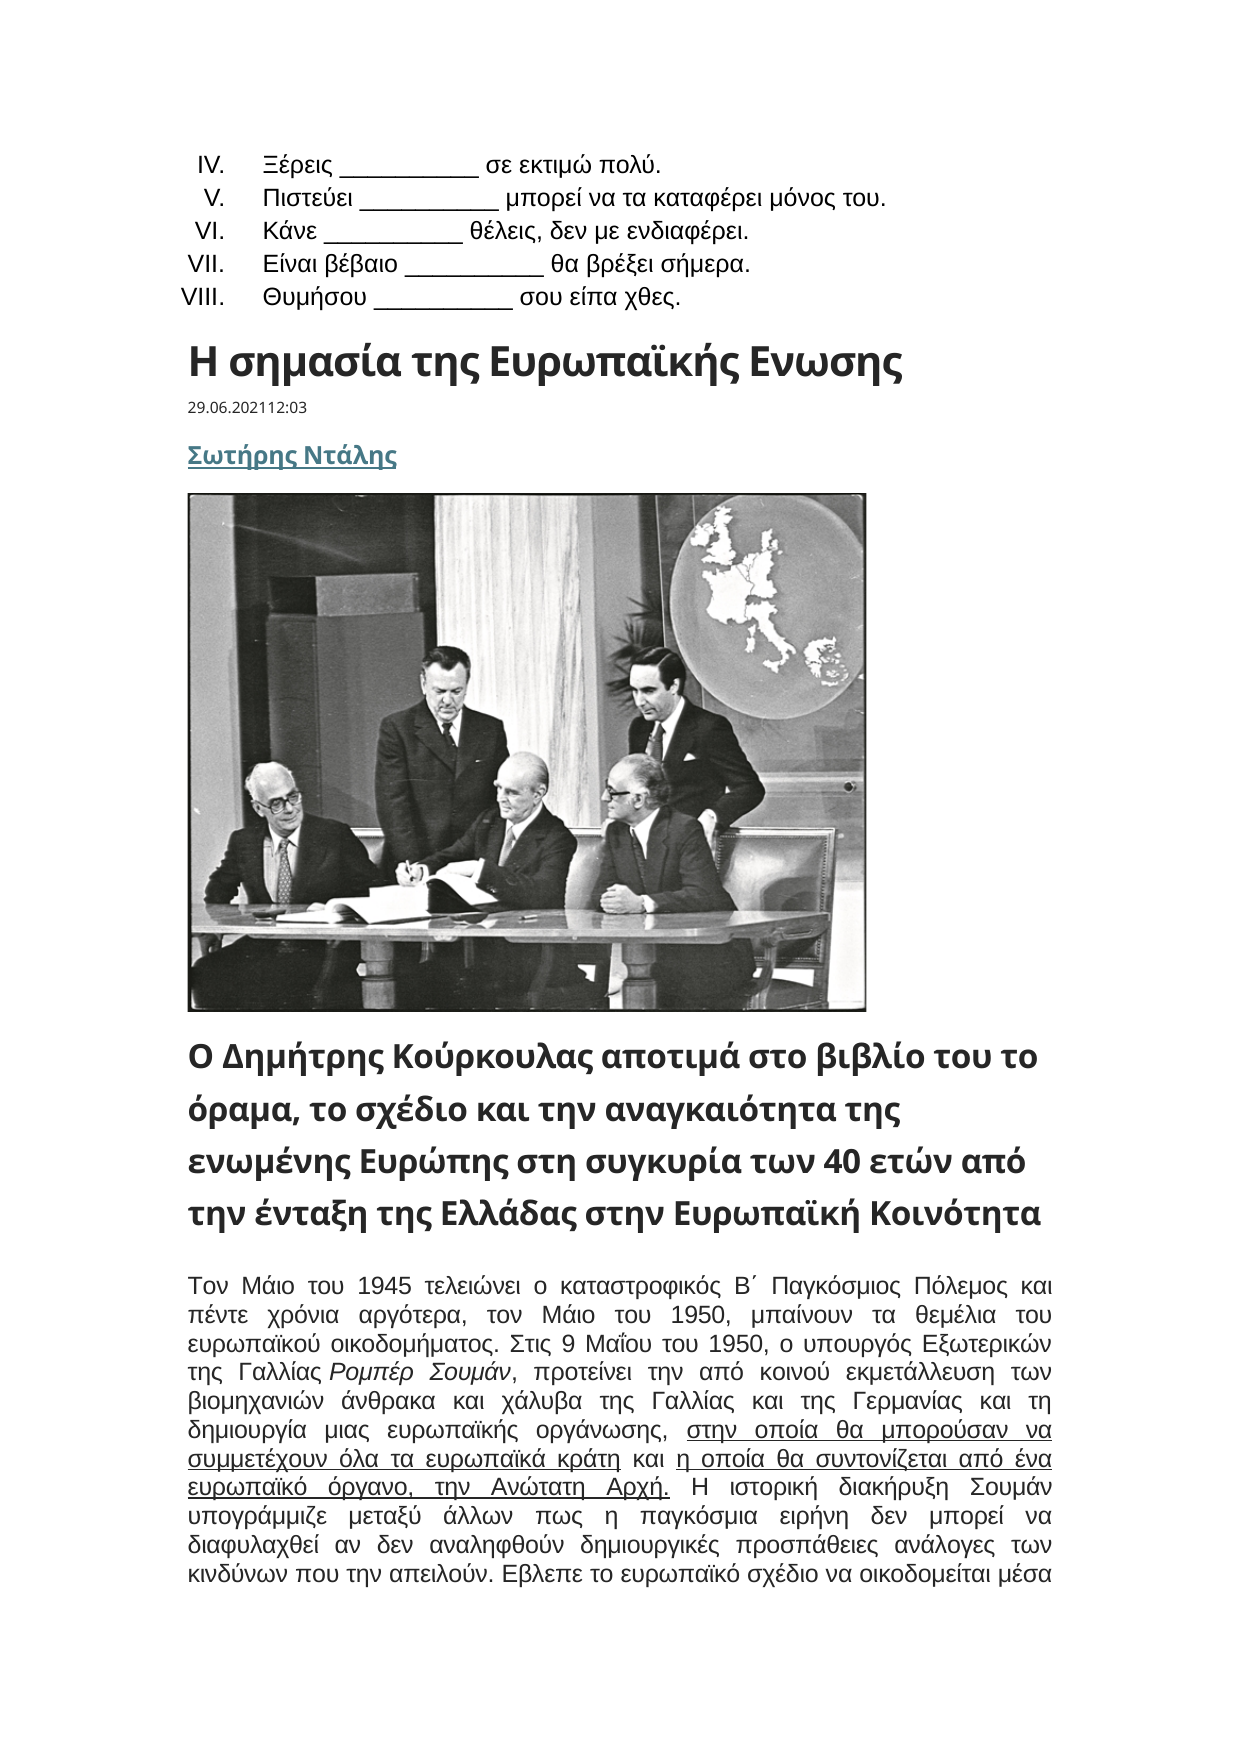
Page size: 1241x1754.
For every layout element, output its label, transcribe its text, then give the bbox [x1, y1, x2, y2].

list Είναι βέβαιο __________ θα βρέξει σήμερα. [225, 249, 1053, 278]
subtitle Η σημασία της Ευρωπαϊκής Ενωσης [187, 332, 1053, 388]
list Πιστεύει __________ μπορεί να τα καταφέρει μόνος του. [225, 183, 1053, 212]
text Σωτήρης Ντάλης [187, 438, 1053, 472]
picture [187, 493, 867, 1012]
list Κάνε __________ θέλεις, δεν με ενδιαφέρει. [225, 216, 1053, 245]
text 29.06.202112:03 [187, 397, 1053, 418]
list Ξέρεις __________ σε εκτιμώ πολύ. [225, 150, 1053, 179]
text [187, 1271, 1053, 1587]
subtitle Ο Δημήτρης Κούρκουλας αποτιμά στο βιβλίο του το όραμα, το σχέδιο και την αναγκαιότητα της ενωμένης Ευρώπης στη συγκυρία των 40 ετών από την ένταξη της Ελλάδας στην Ευρωπαϊκή Κοινότητα [187, 1033, 1053, 1235]
list Θυμήσου __________ σου είπα χθες. [225, 282, 1053, 311]
